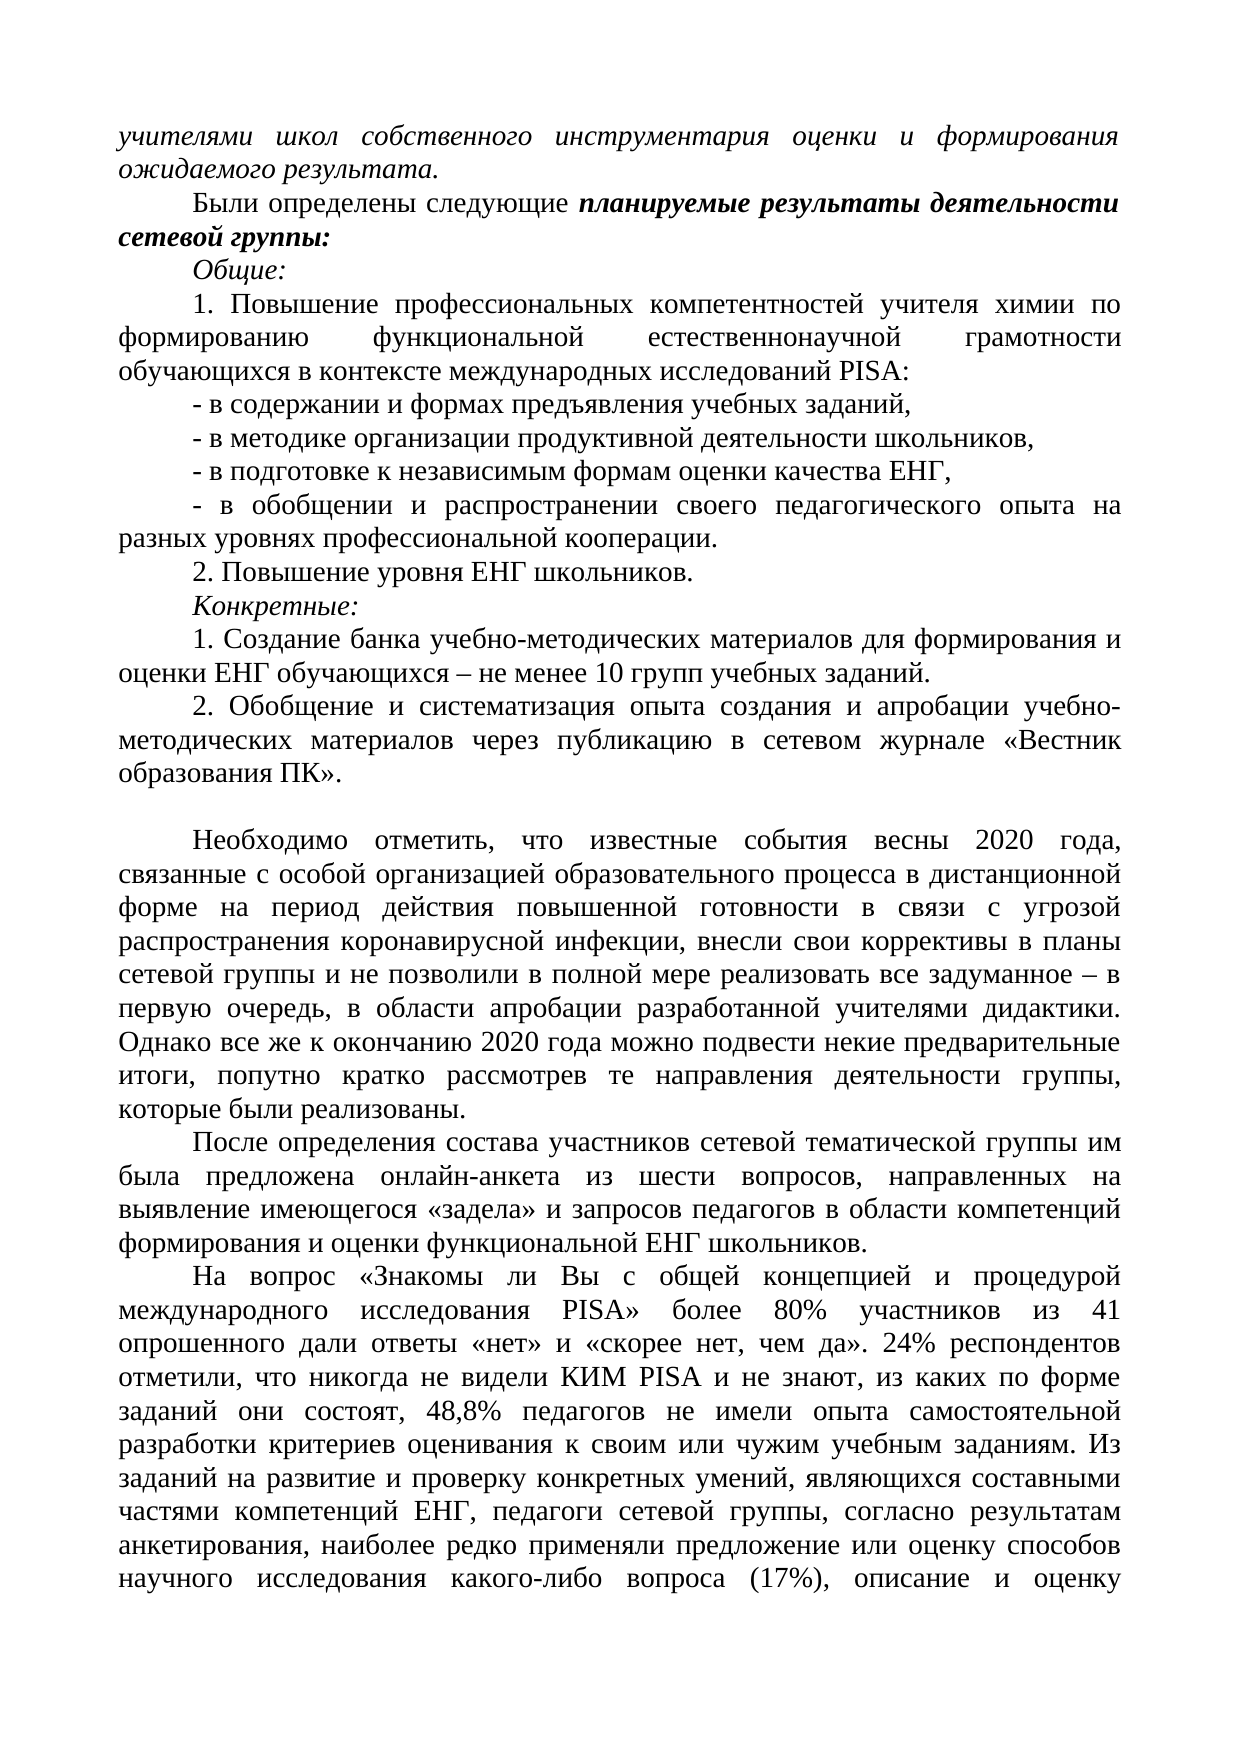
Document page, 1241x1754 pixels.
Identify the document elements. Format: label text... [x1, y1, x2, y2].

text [118, 1258, 1122, 1594]
text 1. Повышение профессиональных компетентностей учителя химии по формированию функциональной естественнонаучной грамотности обучающихся в контексте международных исследований PISA: [118, 286, 1122, 386]
text - в содержании и формах предъявления учебных заданий, [118, 386, 1122, 420]
text Необходимо отметить, что известные события весны 2020 года, связанные с особой организацией образовательного процесса в дистанционной форме на период действия повышенной готовности в связи с угрозой распространения коронавирусной инфекции, внесли свои коррективы в планы сетевой группы и не позволили в полной мере реализовать все задуманное – в первую очередь, в области апробации разработанной учителями дидактики. Однако все же к окончанию 2020 года можно подвести некие предварительные итоги, попутно кратко рассмотрев те направления деятельности группы, которые были реализованы. [118, 822, 1122, 1124]
text Общие: [118, 252, 1122, 286]
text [118, 118, 1122, 185]
text После определения состава участников сетевой тематической группы им была предложена онлайн-анкета из шести вопросов, направленных на выявление имеющегося «задела» и запросов педагогов в области компетенций формирования и оценки функциональной ЕНГ школьников. [118, 1124, 1122, 1258]
text Были определены следующие планируемые результаты деятельности сетевой группы: [118, 185, 1122, 252]
text - в методике организации продуктивной деятельности школьников, [118, 420, 1122, 453]
text 2. Обобщение и систематизация опыта создания и апробации учебно-методических материалов через публикацию в сетевом журнале «Вестник образования ПК». [118, 688, 1122, 789]
text Конкретные: [118, 588, 1122, 621]
text 1. Создание банка учебно-методических материалов для формирования и оценки ЕНГ обучающихся – не менее 10 групп учебных заданий. [118, 621, 1122, 688]
text 2. Повышение уровня ЕНГ школьников. [118, 554, 1122, 588]
text - в обобщении и распространении своего педагогического опыта на разных уровнях профессиональной кооперации. [118, 487, 1122, 554]
text - в подготовке к независимым формам оценки качества ЕНГ, [118, 453, 1122, 487]
